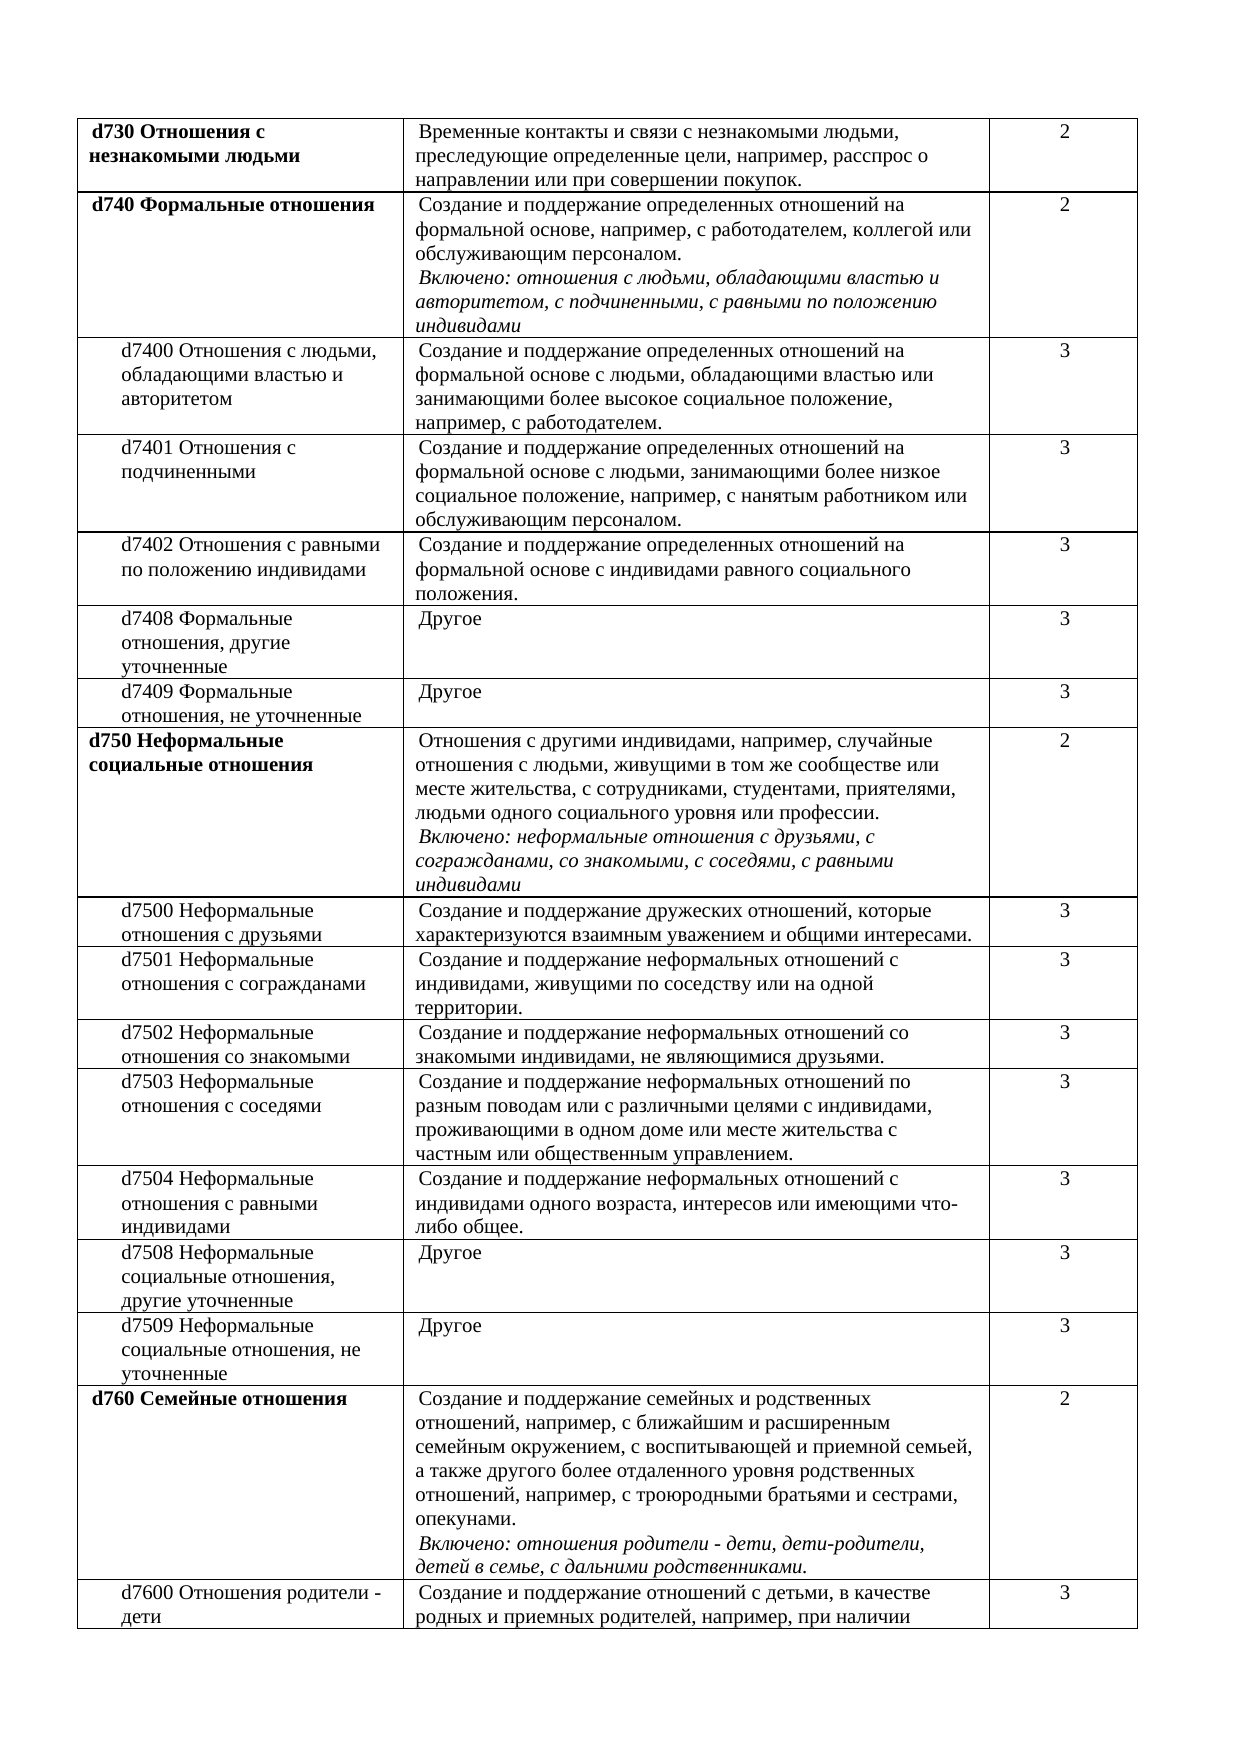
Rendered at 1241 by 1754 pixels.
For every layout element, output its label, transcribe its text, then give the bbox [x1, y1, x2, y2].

table_cell d7402 Отношения с равными по положению индивидами [78, 533, 403, 604]
table_cell Создание и поддержание дружеских отношений, которые характеризуются взаимным уважением и общими интересами. [404, 898, 989, 946]
table_cell d7503 Неформальные отношения с соседями [78, 1069, 403, 1165]
table_cell d7401 Отношения с подчиненными [78, 435, 403, 531]
table_cell d750 Неформальные социальные отношения [78, 728, 403, 896]
table_cell Создание и поддержание неформальных отношений по разным поводам или с различными целями с индивидами, проживающими в одном доме или месте жительства с частным или общественным управлением. [404, 1069, 989, 1165]
table_cell 3 [990, 1166, 1137, 1238]
table_cell d740 Формальные отношения [78, 193, 403, 337]
table_cell Создание и поддержание семейных и родственных отношений, например, с ближайшим и расширенным семейным окружением, с воспитывающей и приемной семьей, а также другого более отдаленного уровня родственных отношений, например, с троюродными братьями и сестрами, опекунами. Включено: отношения родители - дети, дети-родители, детей в семье, с дальними родственниками. [404, 1386, 989, 1578]
table_cell d7504 Неформальные отношения с равными индивидами [78, 1166, 403, 1238]
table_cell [404, 1580, 989, 1628]
table_cell Создание и поддержание определенных отношений на формальной основе с людьми, обладающими властью или занимающими более высокое социальное положение, например, с работодателем. [404, 338, 989, 434]
table_cell d760 Семейные отношения [78, 1386, 403, 1578]
table_cell d730 Отношения с незнакомыми людьми [78, 119, 403, 191]
table_cell 2 [990, 119, 1137, 191]
table_cell d7500 Неформальные отношения с друзьями [78, 898, 403, 946]
table_cell 3 [990, 1313, 1137, 1385]
table_cell 3 [990, 1020, 1137, 1068]
table_cell d7502 Неформальные отношения со знакомыми [78, 1020, 403, 1068]
table_cell Создание и поддержание определенных отношений на формальной основе, например, с работодателем, коллегой или обслуживающим персоналом. Включено: отношения с людьми, обладающими властью и авторитетом, с подчиненными, с равными по положению индивидами [404, 193, 989, 337]
table_cell 3 [990, 606, 1137, 678]
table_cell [78, 1580, 403, 1628]
table_cell d7408 Формальные отношения, другие уточненные [78, 606, 403, 678]
table_cell Создание и поддержание неформальных отношений с индивидами одного возраста, интересов или имеющими что-либо общее. [404, 1166, 989, 1238]
table_cell Создание и поддержание неформальных отношений со знакомыми индивидами, не являющимися друзьями. [404, 1020, 989, 1068]
table_cell Другое [404, 1313, 989, 1385]
table_cell 3 [990, 533, 1137, 604]
table_cell 3 [990, 338, 1137, 434]
table_cell Временные контакты и связи с незнакомыми людьми, преследующие определенные цели, например, расспрос о направлении или при совершении покупок. [404, 119, 989, 191]
table_cell Создание и поддержание определенных отношений на формальной основе с индивидами равного социального положения. [404, 533, 989, 604]
table_cell 2 [990, 1386, 1137, 1578]
table_cell Отношения с другими индивидами, например, случайные отношения с людьми, живущими в том же сообществе или месте жительства, с сотрудниками, студентами, приятелями, людьми одного социального уровня или профессии. Включено: неформальные отношения с друзьями, с согражданами, со знакомыми, с соседями, с равными индивидами [404, 728, 989, 896]
table_cell 2 [990, 728, 1137, 896]
table_cell 3 [990, 1580, 1137, 1628]
table_cell 3 [990, 1240, 1137, 1312]
table_cell 3 [990, 679, 1137, 727]
table_cell d7508 Неформальные социальные отношения, другие уточненные [78, 1240, 403, 1312]
table_cell Другое [404, 679, 989, 727]
table_cell Создание и поддержание неформальных отношений с индивидами, живущими по соседству или на одной территории. [404, 947, 989, 1019]
table_cell d7501 Неформальные отношения с согражданами [78, 947, 403, 1019]
table_cell d7409 Формальные отношения, не уточненные [78, 679, 403, 727]
table_cell 2 [990, 193, 1137, 337]
table_cell 3 [990, 898, 1137, 946]
table_cell 3 [990, 947, 1137, 1019]
table_cell Другое [404, 1240, 989, 1312]
table_cell 3 [990, 435, 1137, 531]
table_cell Создание и поддержание определенных отношений на формальной основе с людьми, занимающими более низкое социальное положение, например, с нанятым работником или обслуживающим персоналом. [404, 435, 989, 531]
table_cell Другое [404, 606, 989, 678]
table_cell d7400 Отношения с людьми, обладающими властью и авторитетом [78, 338, 403, 434]
table_cell 3 [990, 1069, 1137, 1165]
table_cell d7509 Неформальные социальные отношения, не уточненные [78, 1313, 403, 1385]
